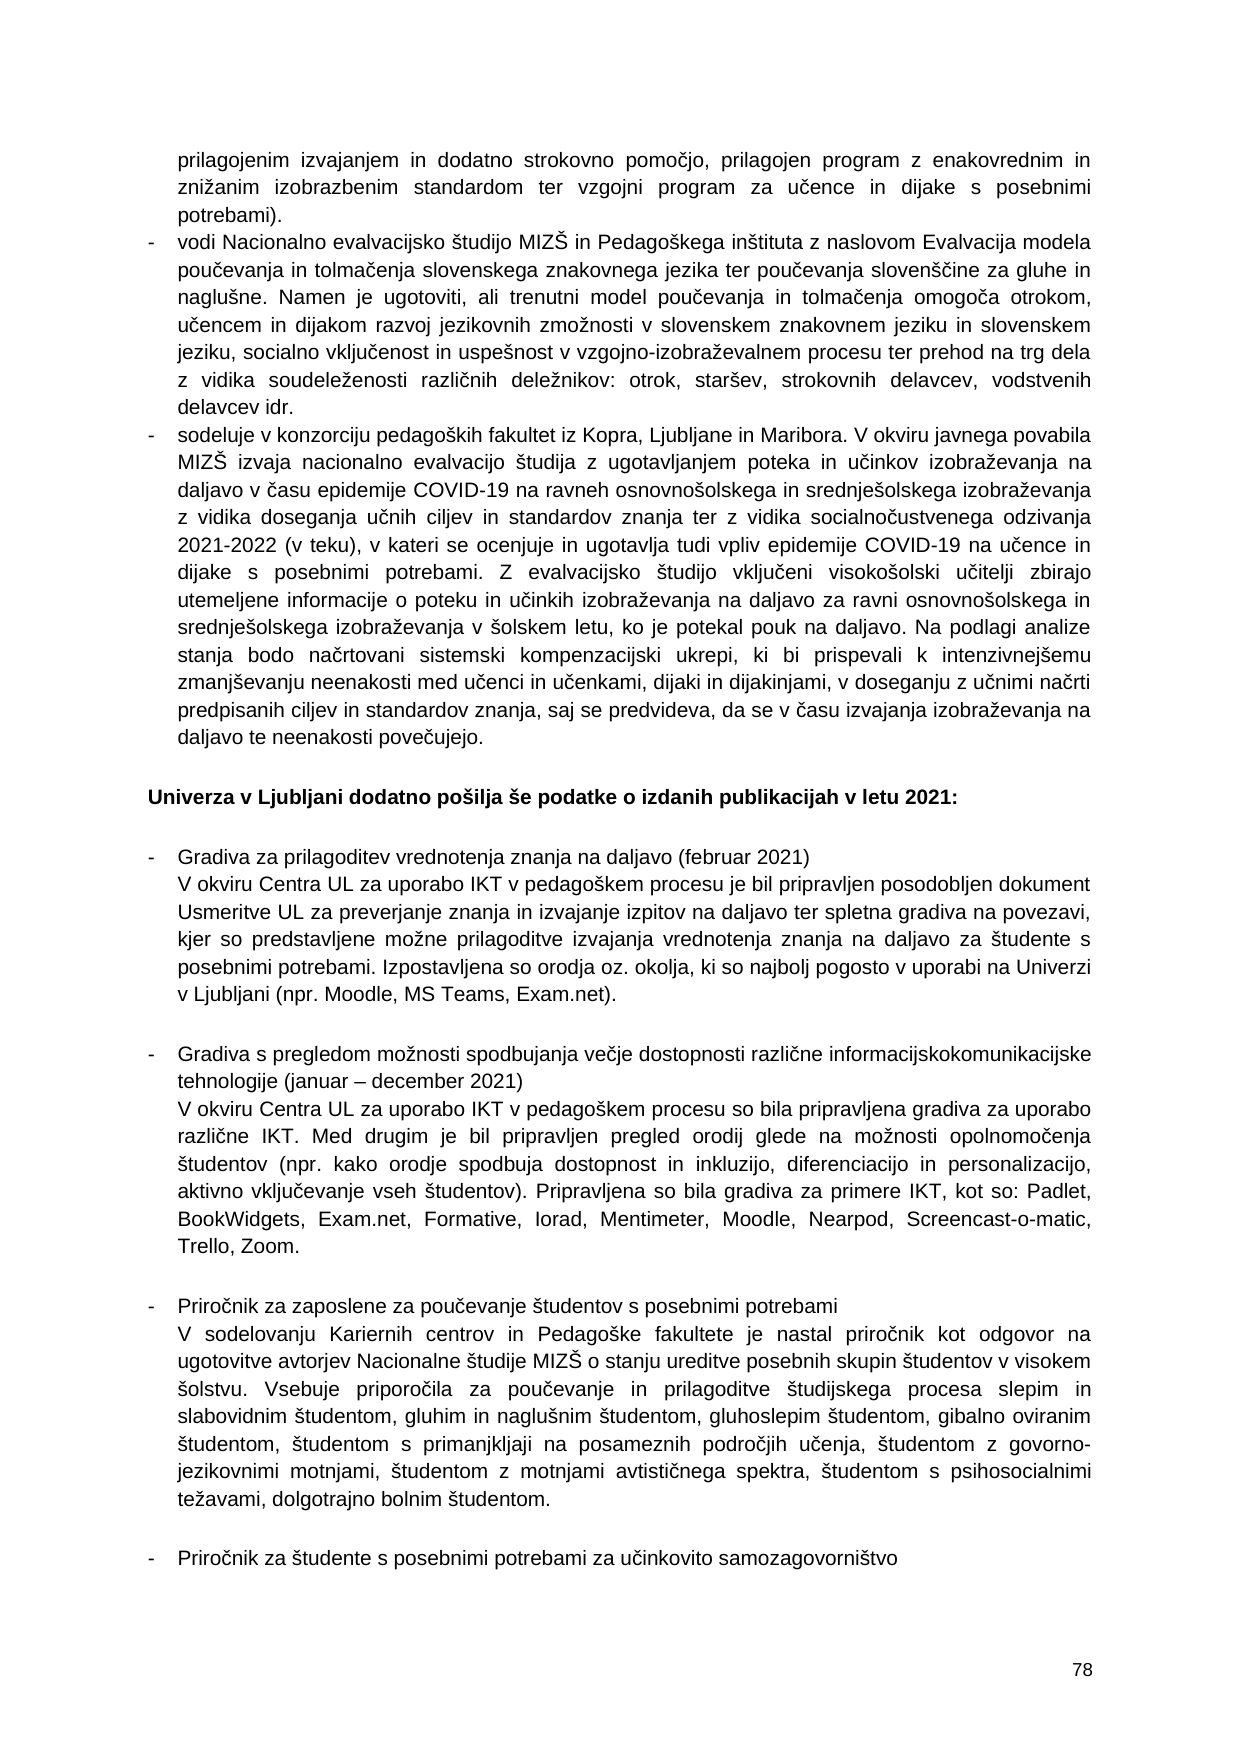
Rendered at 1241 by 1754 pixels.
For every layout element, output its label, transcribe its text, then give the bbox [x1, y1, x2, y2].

list sodeluje v konzorciju pedagoških fakultet iz Kopra, Ljubljane in Maribora. V okviru javnega povabila MIZŠ izvaja nacionalno evalvacijo študija z ugotavljanjem poteka in učinkov izobraževanja na daljavo v času epidemije COVID-19 na ravneh osnovnošolskega in srednješolskega izobraževanja z vidika doseganja učnih ciljev in standardov znanja ter z vidika socialnočustvenega odzivanja 2021-2022 (v teku), v kateri se ocenjuje in ugotavlja tudi vpliv epidemije COVID-19 na učence in dijake s posebnimi potrebami. Z evalvacijsko študijo vključeni visokošolski učitelji zbirajo utemeljene informacije o poteku in učinkih izobraževanja na daljavo za ravni osnovnošolskega in srednješolskega izobraževanja v šolskem letu, ko je potekal pouk na daljavo. Na podlagi analize stanja bodo načrtovani sistemski kompenzacijski ukrepi, ki bi prispevali k intenzivnejšemu zmanjševanju neenakosti med učenci in učenkami, dijaki in dijakinjami, v doseganju z učnimi načrti predpisanih ciljev in standardov znanja, saj se predvideva, da se v času izvajanja izobraževanja na daljavo te neenakosti povečujejo. [148, 423, 1092, 749]
text V okviru Centra UL za uporabo IKT v pedagoškem procesu so bila pripravljena gradiva za uporabo različne IKT. Med drugim je bil pripravljen pregled orodij glede na možnosti opolnomočenja študentov (npr. kako orodje spodbuja dostopnost in inkluzijo, diferenciacijo in personalizacijo, aktivno vključevanje vseh študentov). Pripravljena so bila gradiva za primere IKT, kot so: Padlet, BookWidgets, Exam.net, Formative, Iorad, Mentimeter, Moodle, Nearpod, Screencast-o-matic, Trello, Zoom. [177, 1097, 1092, 1258]
text V sodelovanju Kariernih centrov in Pedagoške fakultete je nastal priročnik kot odgovor na ugotovitve avtorjev Nacionalne študije MIZŠ o stanju ureditve posebnih skupin študentov v visokem šolstvu. Vsebuje priporočila za poučevanje in prilagoditve študijskega procesa slepim in slabovidnim študentom, gluhim in naglušnim študentom, gluhoslepim študentom, gibalno oviranim študentom, študentom s primanjkljaji na posameznih področjih učenja, študentom z govorno-jezikovnimi motnjami, študentom z motnjami avtističnega spektra, študentom s psihosocialnimi težavami, dolgotrajno bolnim študentom. [177, 1321, 1092, 1510]
text Univerza v Ljubljani dodatno pošilja še podatke o izdanih publikacijah v letu 2021: [148, 785, 1092, 809]
list Gradiva s pregledom možnosti spodbujanja večje dostopnosti različne informacijskokomunikacijske tehnologije (januar – december 2021) [148, 1042, 1092, 1093]
list vodi Nacionalno evalvacijsko študijo MIZŠ in Pedagoškega inštituta z naslovom Evalvacija modela poučevanja in tolmačenja slovenskega znakovnega jezika ter poučevanja slovenščine za gluhe in naglušne. Namen je ugotoviti, ali trenutni model poučevanja in tolmačenja omogoča otrokom, učencem in dijakom razvoj jezikovnih zmožnosti v slovenskem znakovnem jeziku in slovenskem jeziku, socialno vključenost in uspešnost v vzgojno-izobraževalnem procesu ter prehod na trg dela z vidika soudeleženosti različnih deležnikov: otrok, staršev, strokovnih delavcev, vodstvenih delavcev idr. [148, 230, 1092, 419]
list Priročnik za zaposlene za poučevanje študentov s posebnimi potrebami [148, 1294, 1092, 1318]
text V okviru Centra UL za uporabo IKT v pedagoškem procesu je bil pripravljen posodobljen dokument Usmeritve UL za preverjanje znanja in izvajanje izpitov na daljavo ter spletna gradiva na povezavi, kjer so predstavljene možne prilagoditve izvajanja vrednotenja znanja na daljavo za študente s posebnimi potrebami. Izpostavljena so orodja oz. okolja, ki so najbolj pogosto v uporabi na Univerzi v Ljubljani (npr. Moodle, MS Teams, Exam.net). [177, 872, 1092, 1006]
list Priročnik za študente s posebnimi potrebami za učinkovito samozagovorništvo [148, 1546, 1092, 1570]
list Gradiva za prilagoditev vrednotenja znanja na daljavo (februar 2021) [148, 844, 1092, 868]
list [148, 148, 1092, 227]
